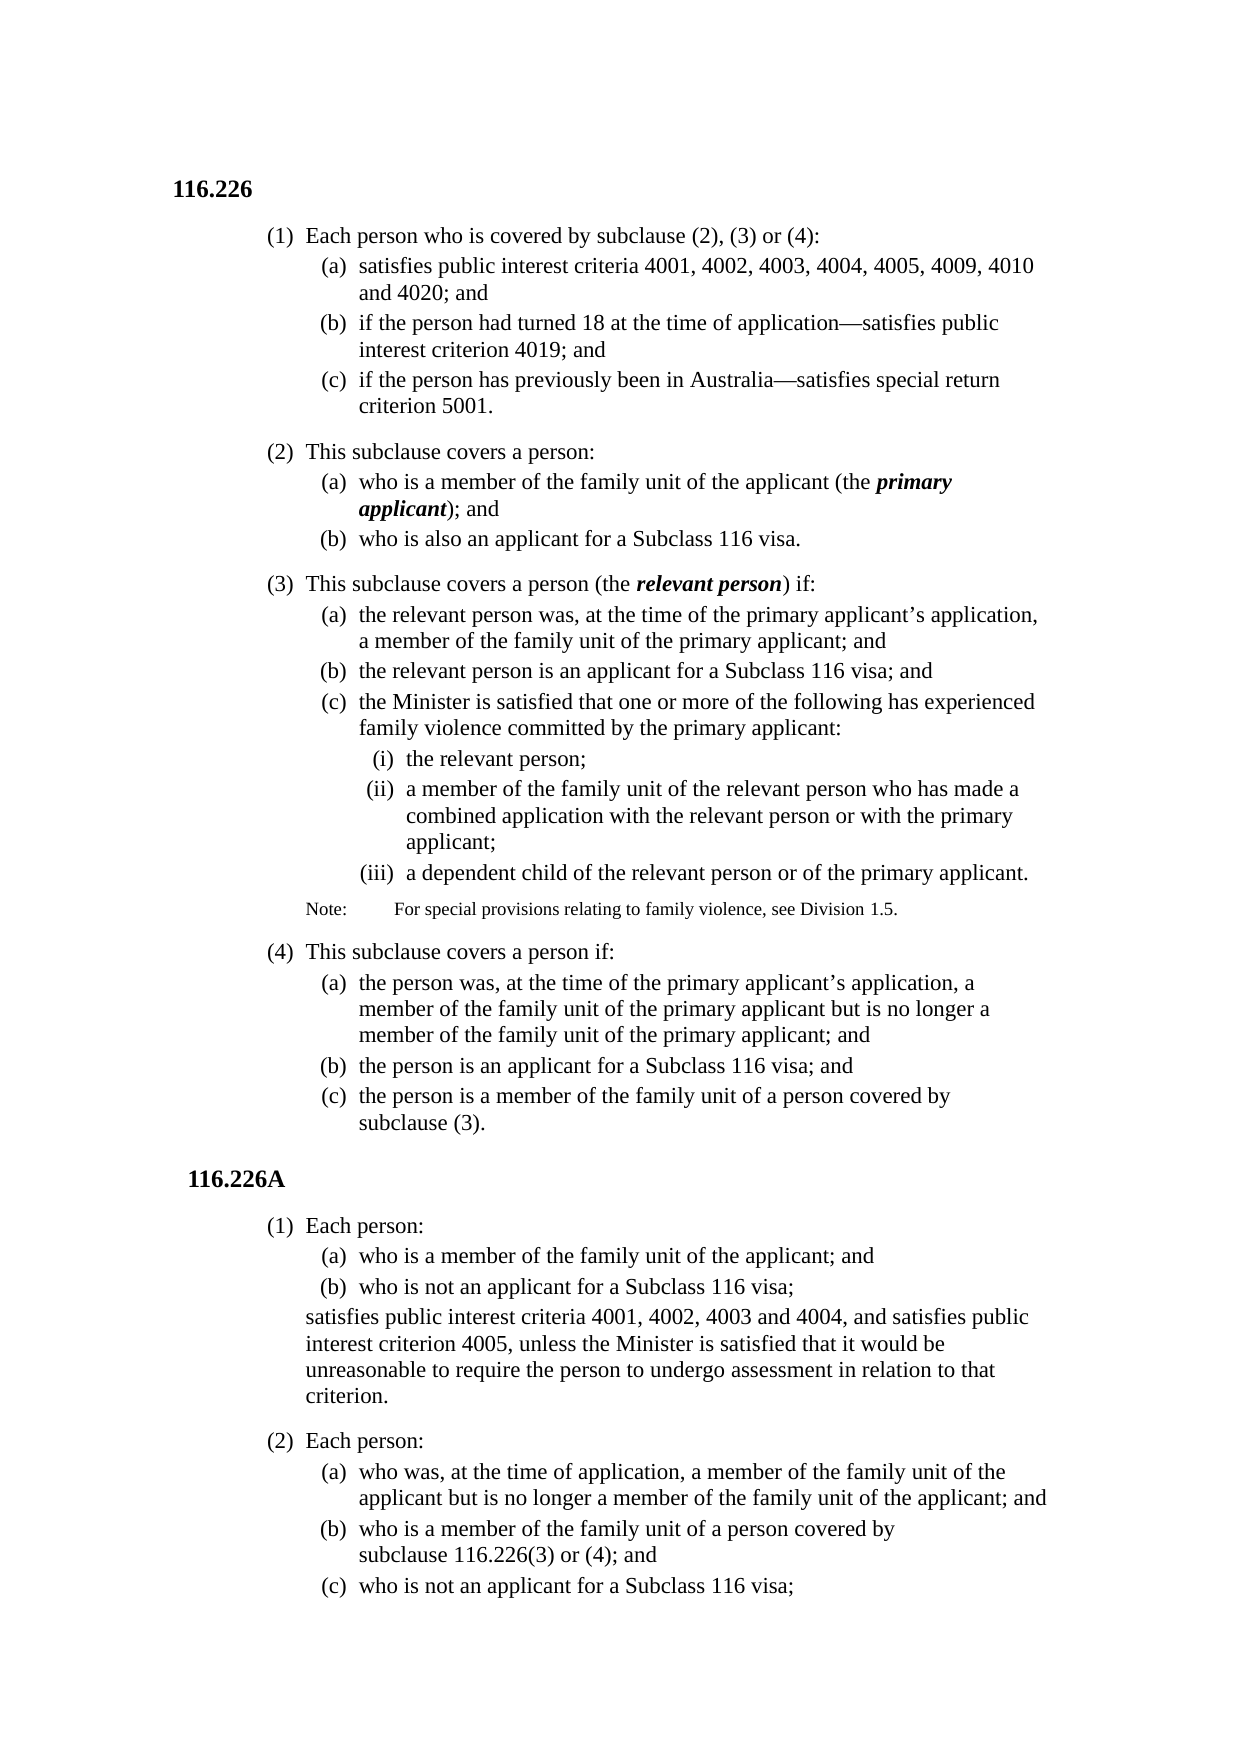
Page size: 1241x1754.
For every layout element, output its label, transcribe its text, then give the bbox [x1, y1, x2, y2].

text 116.226A [187, 1164, 1053, 1193]
text (i) the relevant person; [187, 745, 1053, 771]
text (c) who is not an applicant for a Subclass 116 visa; [187, 1572, 1053, 1598]
text (a) who is a member of the family unit of the applicant (the primary applicant); and [187, 468, 1053, 521]
text Note: For special provisions relating to family violence, see Division 1.5. [305, 898, 1053, 919]
text (1) Each person who is covered by subclause (2), (3) or (4): [187, 222, 1053, 248]
text (a) the person was, at the time of the primary applicant’s application, a member of the family unit of the primary applicant but is no longer a member of the family unit of the primary applicant; and [187, 969, 1053, 1048]
text (b) the relevant person is an applicant for a Subclass 116 visa; and [187, 658, 1053, 684]
text (b) the person is an applicant for a Subclass 116 visa; and [187, 1052, 1053, 1078]
text 116.226 [172, 174, 1053, 203]
text (2) Each person: [187, 1427, 1053, 1454]
text (a) the relevant person was, at the time of the primary applicant’s application, a member of the family unit of the primary applicant; and [187, 601, 1053, 653]
text (ii) a member of the family unit of the relevant person who has made a combined application with the relevant person or with the primary applicant; [187, 776, 1053, 854]
text (2) This subclause covers a person: [187, 438, 1053, 464]
text (b) if the person had turned 18 at the time of application—satisfies public interest criterion 4019; and [187, 309, 1053, 362]
text (c) the person is a member of the family unit of a person covered by subclause (3). [187, 1082, 1053, 1135]
text (1) Each person: [187, 1212, 1053, 1238]
text (c) the Minister is satisfied that one or more of the following has experienced family violence committed by the primary applicant: [187, 688, 1053, 741]
text (a) who is a member of the family unit of the applicant; and [187, 1242, 1053, 1269]
text (c) if the person has previously been in Australia—satisfies special return criterion 5001. [187, 366, 1053, 419]
text (a) who was, at the time of application, a member of the family unit of the applicant but is no longer a member of the family unit of the applicant; and [187, 1458, 1053, 1511]
text (3) This subclause covers a person (the relevant person) if: [187, 570, 1053, 597]
text (b) who is not an applicant for a Subclass 116 visa; [187, 1273, 1053, 1299]
text (4) This subclause covers a person if: [187, 938, 1053, 964]
text (b) who is a member of the family unit of a person covered by subclause 116.226(3) or (4); and [187, 1515, 1053, 1568]
text (b) who is also an applicant for a Subclass 116 visa. [187, 525, 1053, 551]
text (a) satisfies public interest criteria 4001, 4002, 4003, 4004, 4005, 4009, 4010 and 4020; and [187, 252, 1053, 305]
text (iii) a dependent child of the relevant person or of the primary applicant. [187, 859, 1053, 885]
